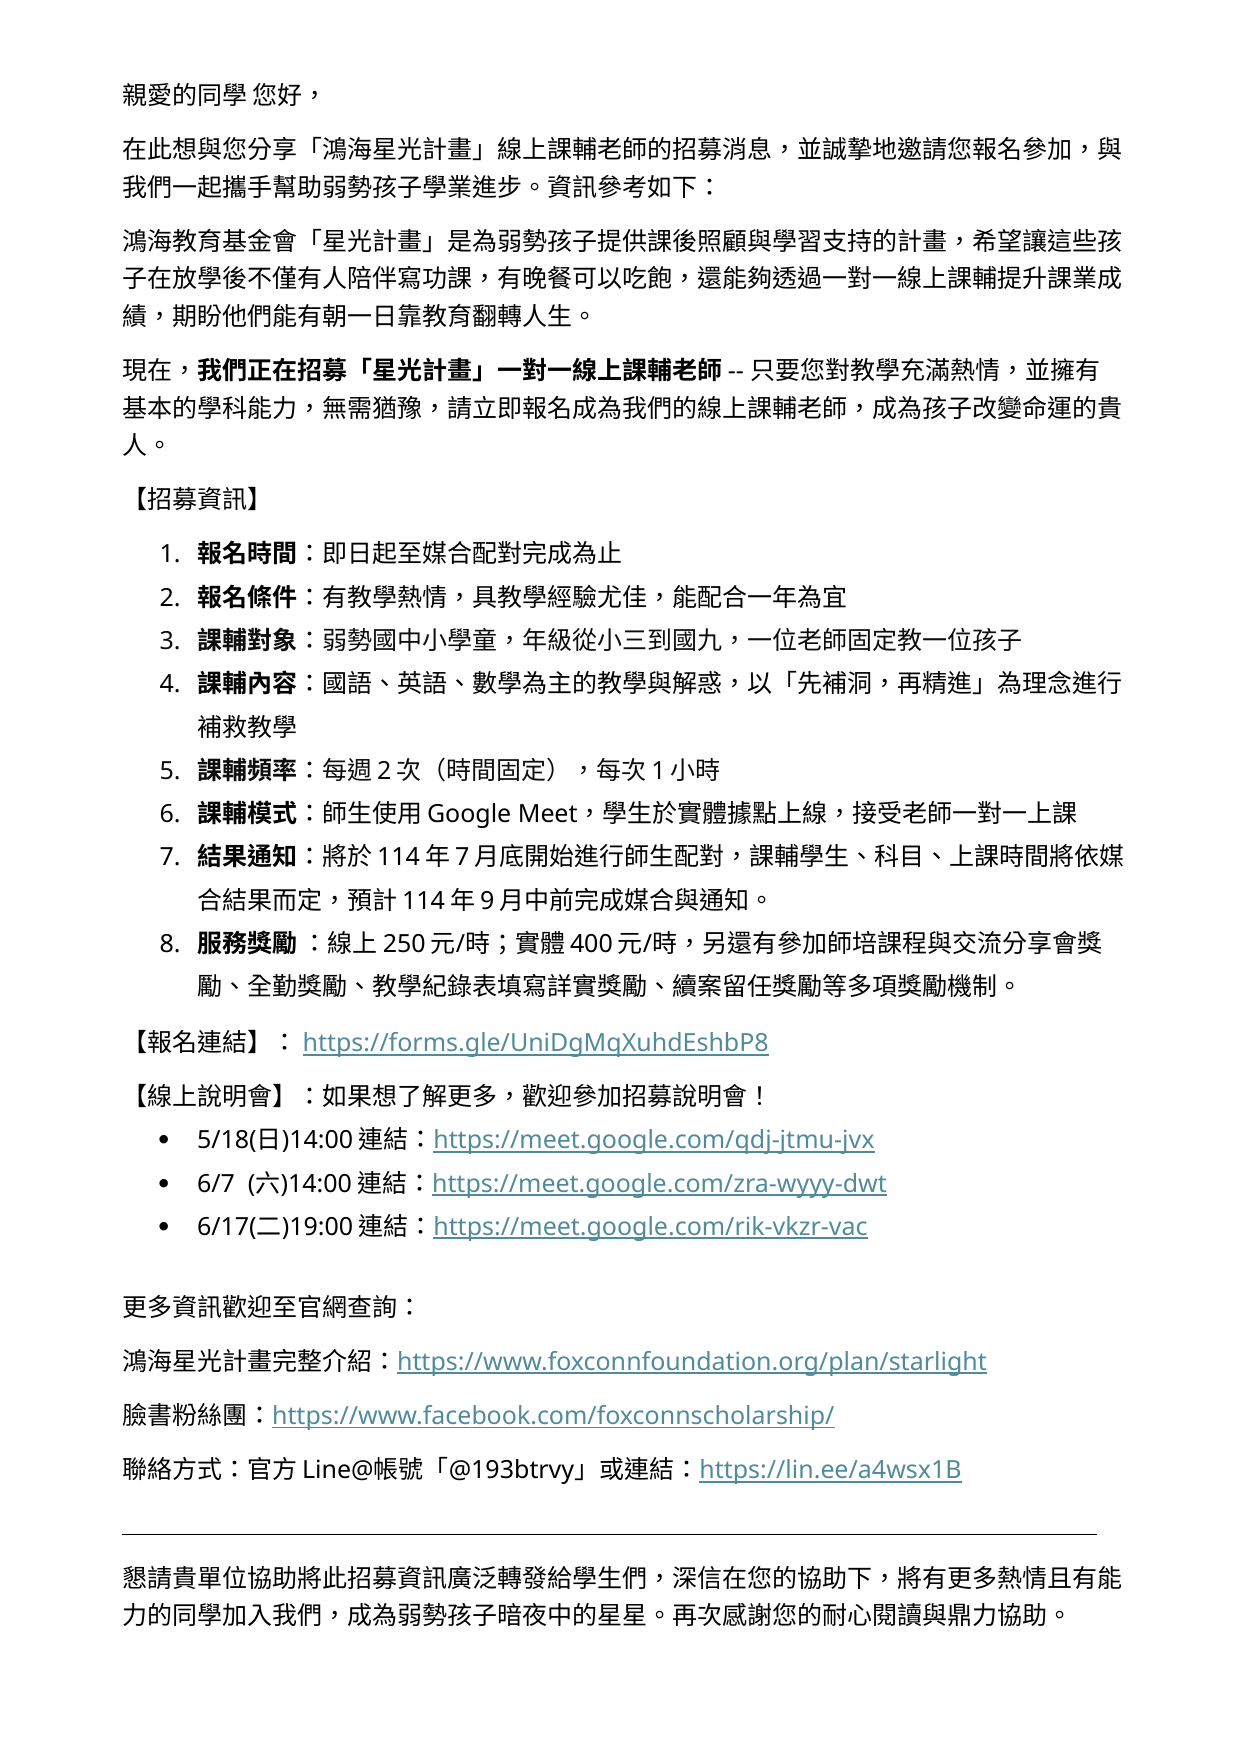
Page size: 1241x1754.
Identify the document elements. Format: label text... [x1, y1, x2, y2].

list 報名條件：有教學熱情，具教學經驗尤佳，能配合一年為宜 [159, 577, 1125, 614]
text 親愛的同學 您好， [122, 75, 1125, 112]
list 服務獎勵 ：線上250元/時；實體400元/時，另還有參加師培課程與交流分享會獎勵、全勤獎勵、教學紀錄表填寫詳實獎勵、續案留任獎勵等多項獎勵機制。 [159, 923, 1125, 1004]
list 結果通知：將於114年7月底開始進行師生配對，課輔學生、科目、上課時間將依媒合結果而定，預計114年9月中前完成媒合與通知。 [159, 836, 1125, 917]
text 【報名連結】： https://forms.gle/UniDgMqXuhdEshbP8 [122, 1022, 1125, 1059]
text ＿＿＿＿＿＿＿＿＿＿＿＿＿＿＿＿＿＿＿＿＿＿＿＿＿＿＿＿＿＿＿＿＿＿＿＿＿＿＿ [122, 1503, 1125, 1541]
list 6/7 (六)14:00連結：https://meet.google.com/zra-wyyy-dwt [159, 1163, 1125, 1200]
text 聯絡方式：官方Line@帳號「@193btrvy」或連結：https://lin.ee/a4wsx1B [122, 1449, 1125, 1487]
list 課輔模式：師生使用Google Meet，學生於實體據點上線，接受老師一對一上課 [159, 793, 1125, 830]
text 臉書粉絲團：https://www.facebook.com/foxconnscholarship/ [122, 1395, 1125, 1432]
text 懇請貴單位協助將此招募資訊廣泛轉發給學生們，深信在您的協助下，將有更多熱情且有能力的同學加入我們，成為弱勢孩子暗夜中的星星。再次感謝您的耐心閱讀與鼎力協助。 [122, 1557, 1125, 1632]
list 6/17(二)19:00連結：https://meet.google.com/rik-vkzr-vac [159, 1206, 1125, 1243]
text 【招募資訊】 [122, 479, 1125, 517]
text 在此想與您分享「鴻海星光計畫」線上課輔老師的招募消息，並誠摯地邀請您報名參加，與我們一起攜手幫助弱勢孩子學業進步。資訊參考如下： [122, 129, 1125, 204]
list 課輔對象：弱勢國中小學童，年級從小三到國九，一位老師固定教一位孩子 [159, 620, 1125, 657]
text 【線上說明會】：如果想了解更多，歡迎參加招募說明會！ [122, 1076, 1125, 1114]
list 課輔頻率：每週2次（時間固定），每次1小時 [159, 750, 1125, 787]
list 課輔內容：國語、英語、數學為主的教學與解惑，以「先補洞，再精進」為理念進行補救教學 [159, 663, 1125, 744]
list 5/18(日)14:00連結：https://meet.google.com/qdj-jtmu-jvx [159, 1119, 1125, 1157]
text 鴻海教育基金會「星光計畫」是為弱勢孩子提供課後照顧與學習支持的計畫，希望讓這些孩子在放學後不僅有人陪伴寫功課，有晚餐可以吃飽，還能夠透過一對一線上課輔提升課業成績，期盼他們能有朝一日靠教育翻轉人生。 [122, 221, 1125, 333]
text 現在，我們正在招募「星光計畫」一對一線上課輔老師 -- 只要您對教學充滿熱情，並擁有基本的學科能力，無需猶豫，請立即報名成為我們的線上課輔老師，成為孩子改變命運的貴人。 [122, 350, 1125, 462]
text 更多資訊歡迎至官網查詢： [122, 1287, 1125, 1324]
text 鴻海星光計畫完整介紹：https://www.foxconnfoundation.org/plan/starlight [122, 1341, 1125, 1378]
list 報名時間：即日起至媒合配對完成為止 [159, 533, 1125, 571]
